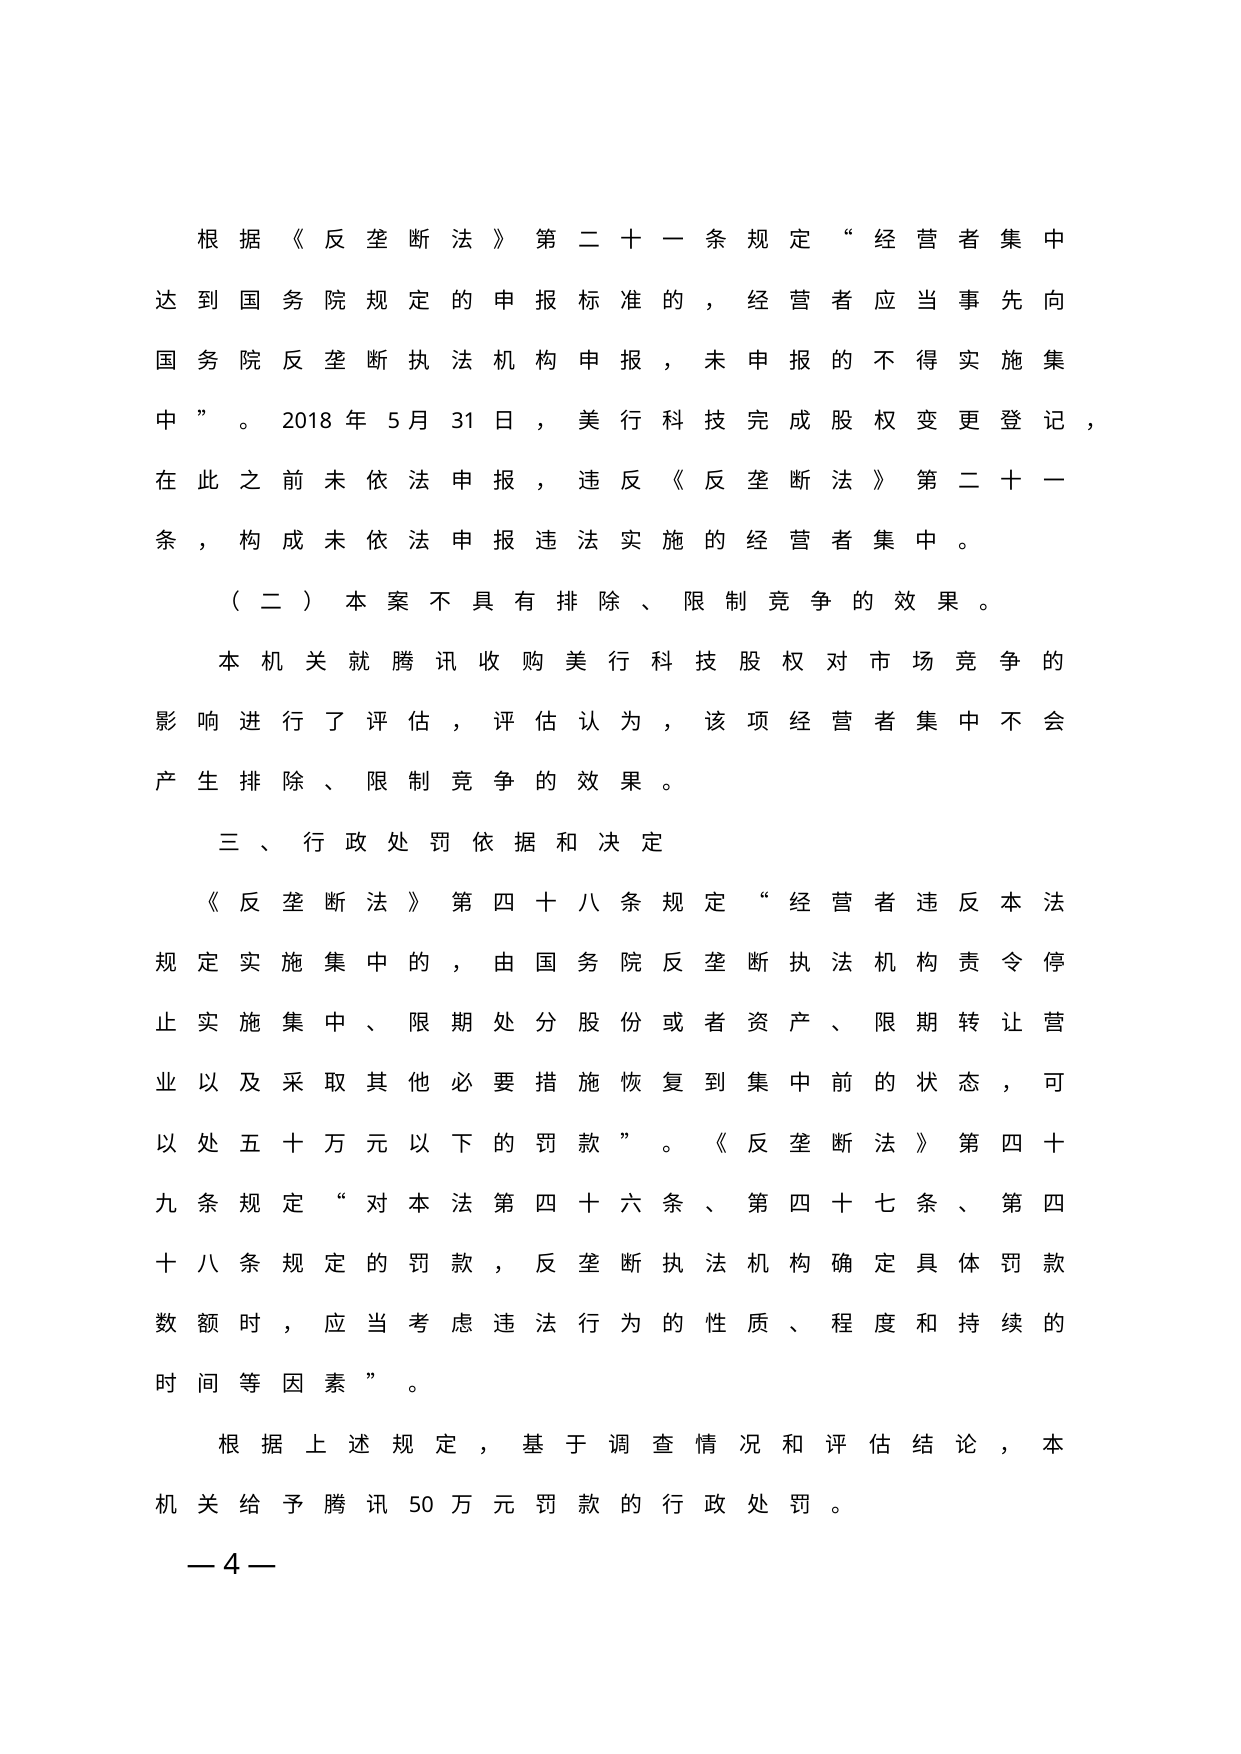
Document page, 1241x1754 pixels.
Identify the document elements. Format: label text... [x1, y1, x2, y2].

text 根据上述规定，基于调查情况和评估结论，本机关给予腾讯50万元罚款的行政处罚。 [155, 1412, 1085, 1533]
text 根据《反垄断法》第二十一条规定“经营者集中达到国务院规定的申报标准的，经营者应当事先向国务院反垄断执法机构申报，未申报的不得实施集中”。2018年5月31日，美行科技完成股权变更登记，在此之前未依法申报，违反《反垄断法》第二十一条，构成未依法申报违法实施的经营者集中。 [155, 208, 1085, 569]
text （二）本案不具有排除、限制竞争的效果。 [155, 569, 1085, 630]
text 本机关就腾讯收购美行科技股权对市场竞争的影响进行了评估，评估认为，该项经营者集中不会产生排除、限制竞争的效果。 [155, 630, 1085, 810]
text 《反垄断法》第四十八条规定“经营者违反本法规定实施集中的，由国务院反垄断执法机构责令停止实施集中、限期处分股份或者资产、限期转让营业以及采取其他必要措施恢复到集中前的状态，可以处五十万元以下的罚款”。《反垄断法》第四十九条规定“对本法第四十六条、第四十七条、第四十八条规定的罚款，反垄断执法机构确定具体罚款数额时，应当考虑违法行为的性质、程度和持续的时间等因素”。 [155, 871, 1085, 1412]
text 三、行政处罚依据和决定 [155, 810, 1085, 871]
